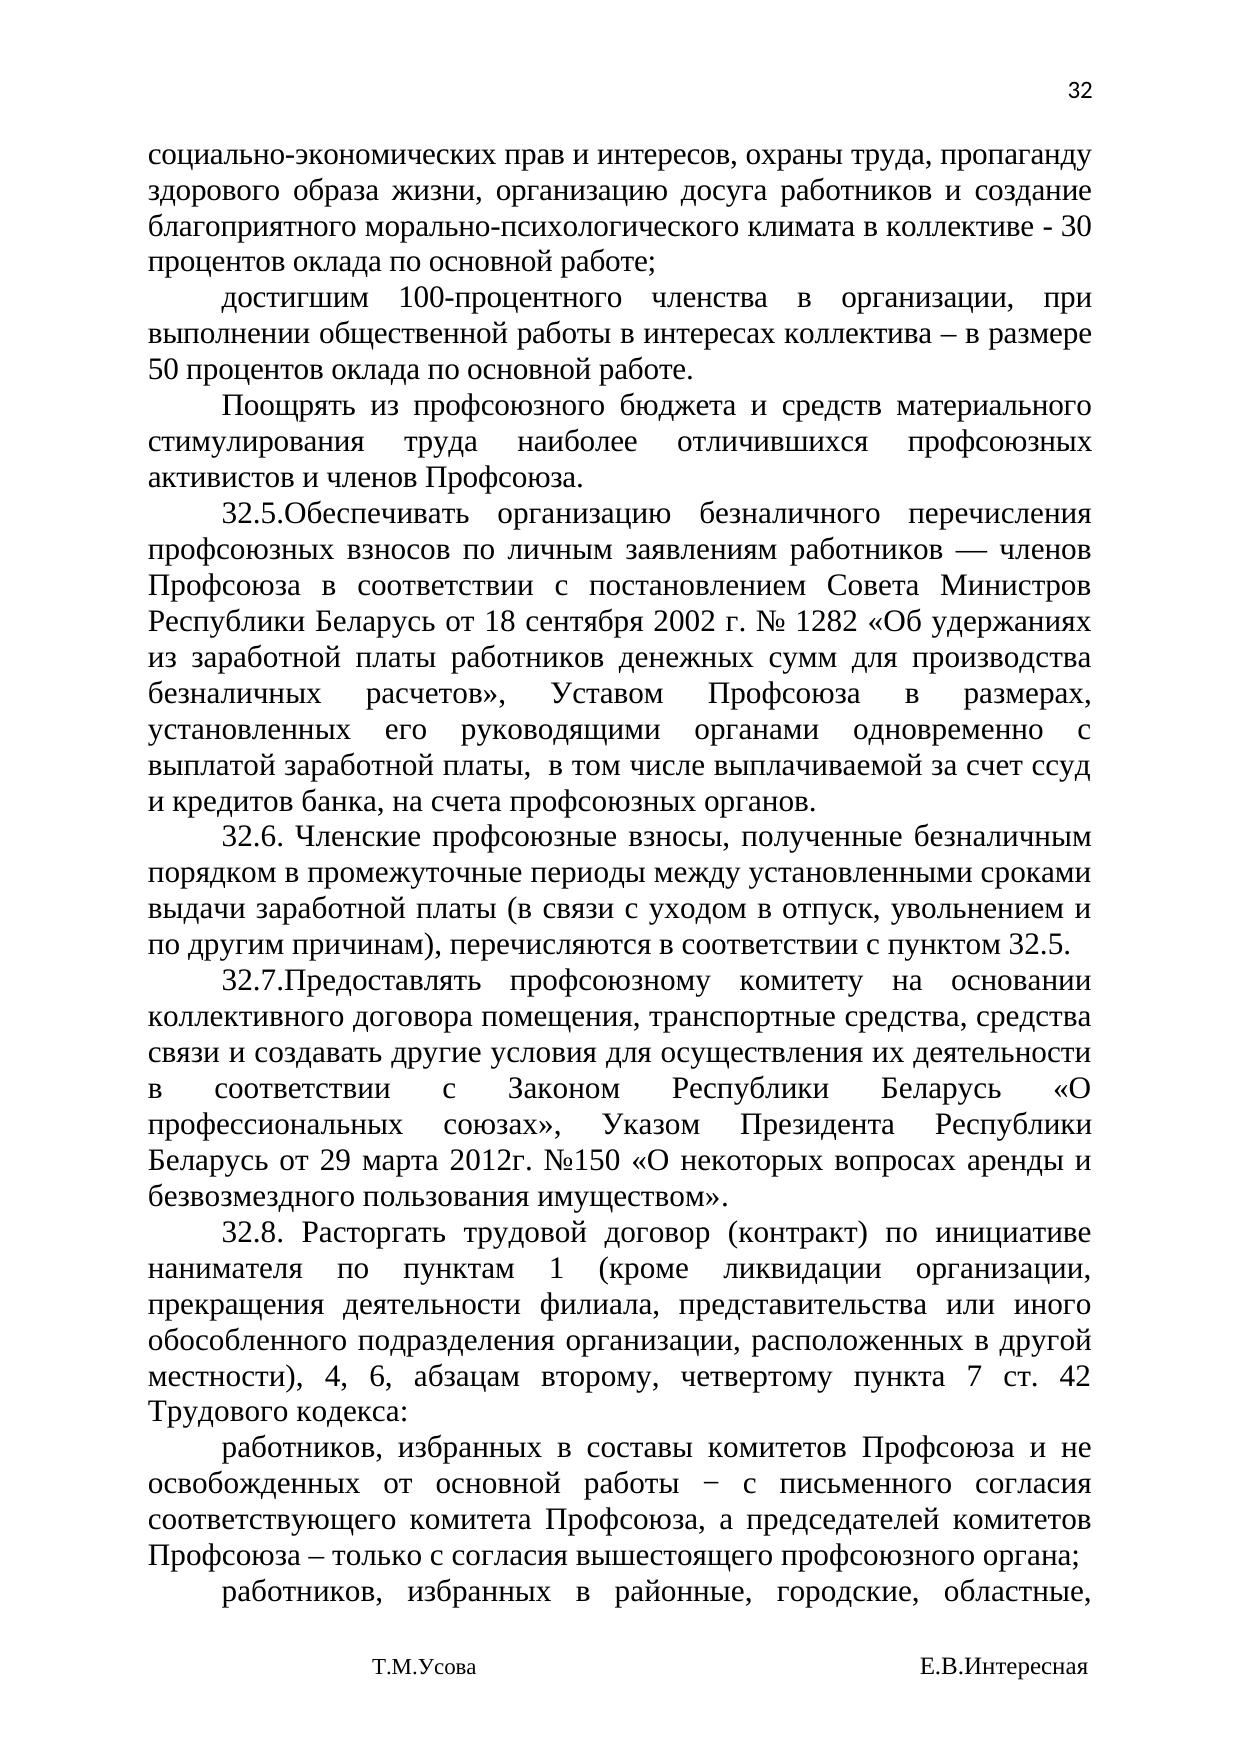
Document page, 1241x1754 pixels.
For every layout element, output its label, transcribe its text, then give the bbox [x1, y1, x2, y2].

text 32.7.Предоставлять профсоюзному комитету на основании коллективного договора помещения, транспортные средства, средства связи и создавать другие условия для осуществления их деятельности в соответствии с Законом Республики Беларусь «О профессиональных союзах», Указом Президента Республики Беларусь от 29 марта 2012г. №150 «О некоторых вопросах аренды и безвозмездного пользования имуществом». [148, 961, 1092, 1213]
text работников, избранных в составы комитетов Профсоюза и не освобожденных от основной работы − с письменного согласия соответствующего комитета Профсоюза, а председателей комитетов Профсоюза ‒ только с согласия вышестоящего профсоюзного органа; [148, 1429, 1092, 1572]
text 32.8. Расторгать трудовой договор (контракт) по инициативе нанимателя по пунктам 1 (кроме ликвидации организации, прекращения деятельности филиала, представительства или иного обособленного подразделения организации, расположенных в другой местности), 4, 6, абзацам второму, четвертому пункта 7 ст. 42 Трудового кодекса: [148, 1213, 1092, 1429]
text 32.5.Обеспечивать организацию безналичного перечисления профсоюзных взносов по личным заявлениям работников — членов Профсоюза в соответствии с постановлением Совета Министров Республики Беларусь от 18 сентября 2002 г. № 1282 «Об удержаниях из заработной платы работников денежных сумм для производства безналичных расчетов», Уставом Профсоюза в размерах, установленных его руководящими органами одновременно с выплатой заработной платы, в том числе выплачиваемой за счет ссуд и кредитов банка, на счета профсоюзных органов. [148, 494, 1092, 818]
text Поощрять из профсоюзного бюджета и средств материального стимулирования труда наиболее отличившихся профсоюзных активистов и членов Профсоюза. [148, 386, 1092, 494]
text 32.6. Членские профсоюзные взносы, полученные безналичным порядком в промежуточные периоды между установленными сроками выдачи заработной платы (в связи с уходом в отпуск, увольнением и по другим причинам), перечисляются в соответствии с пунктом 32.5. [148, 818, 1092, 961]
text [148, 1572, 1092, 1608]
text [148, 135, 1092, 279]
text достигшим 100-процентного членства в организации, при выполнении общественной работы в интересах коллектива – в размере 50 процентов оклада по основной работе. [148, 279, 1092, 386]
